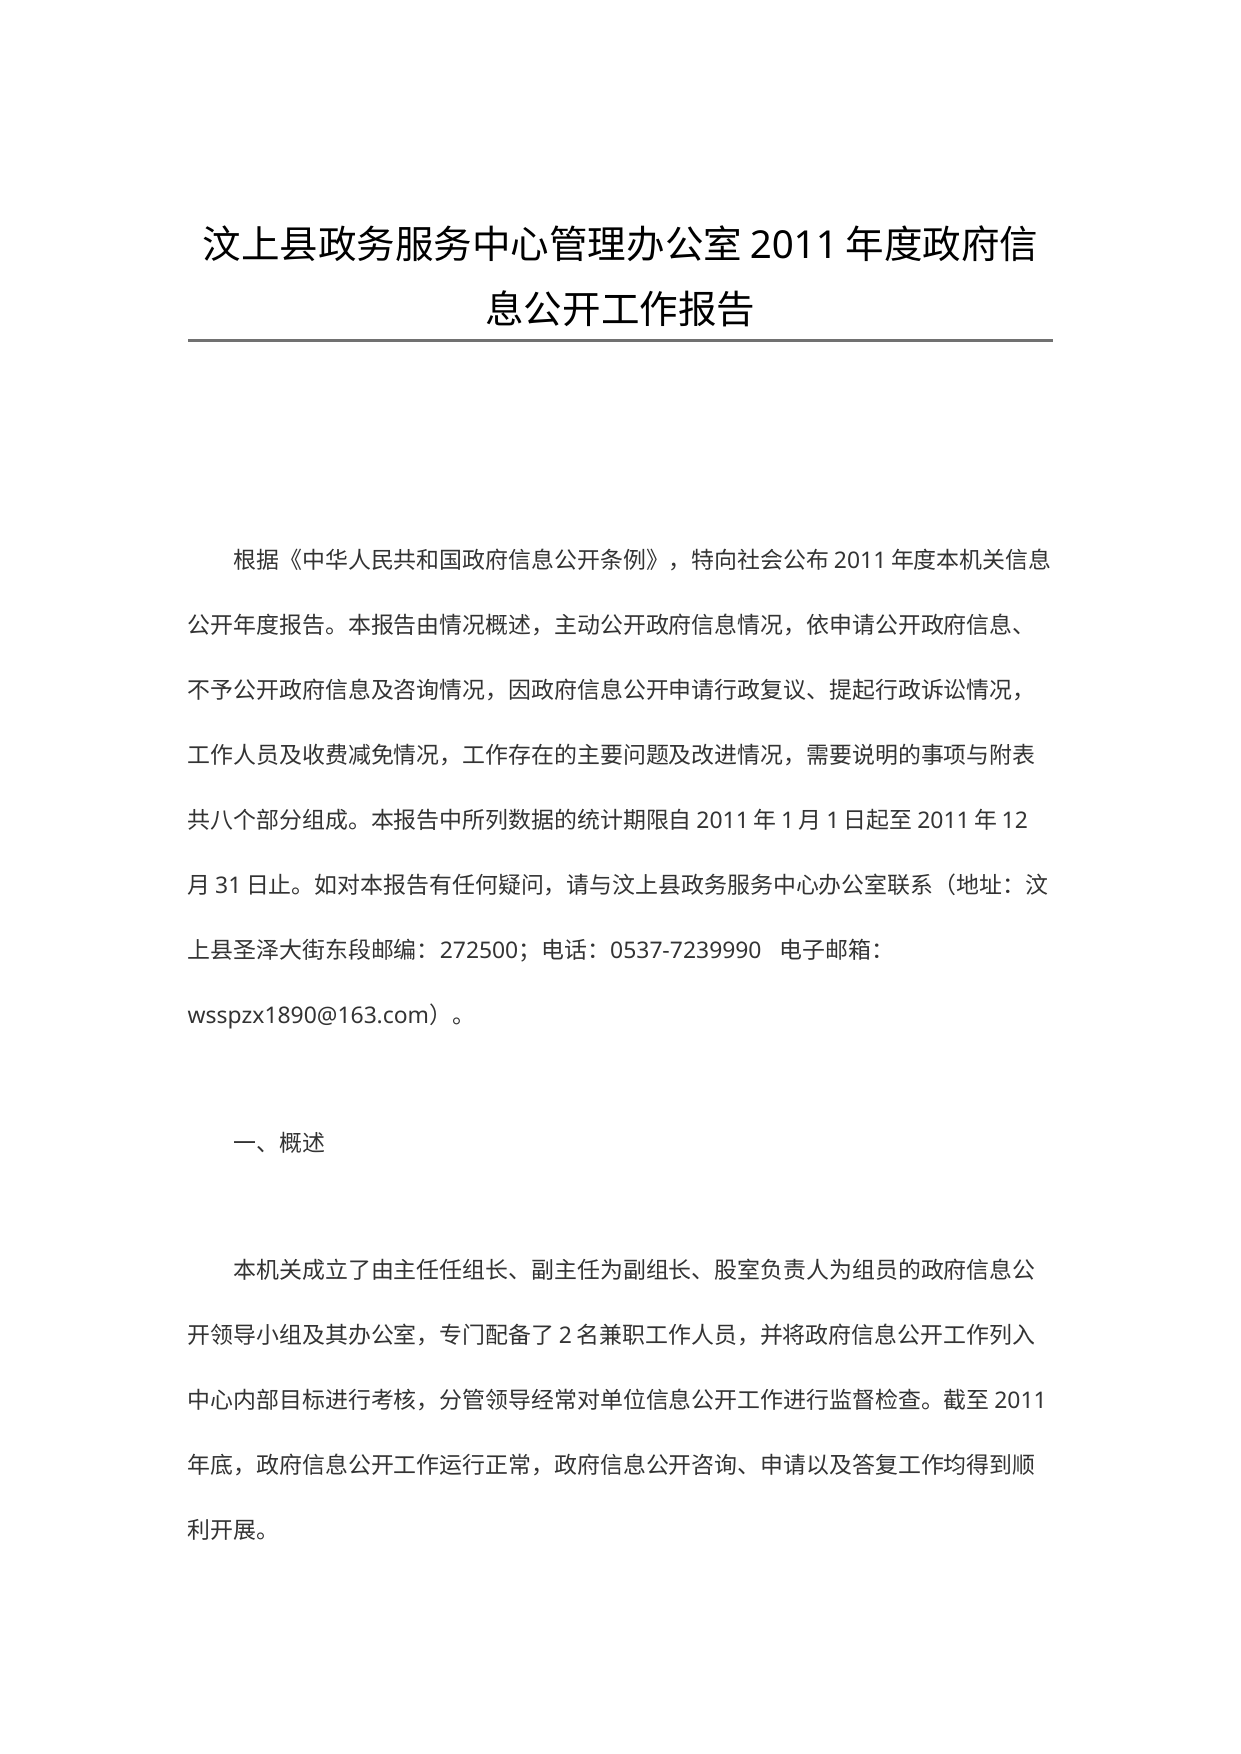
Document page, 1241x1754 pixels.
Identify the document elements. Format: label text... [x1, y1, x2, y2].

text 根据《中华人民共和国政府信息公开条例》，特向社会公布2011年度本机关信息公开年度报告。本报告由情况概述，主动公开政府信息情况，依申请公开政府信息、不予公开政府信息及咨询情况，因政府信息公开申请行政复议、提起行政诉讼情况，工作人员及收费减免情况，工作存在的主要问题及改进情况，需要说明的事项与附表共八个部分组成。本报告中所列数据的统计期限自2011年1月1日起至2011年12月31日止。如对本报告有任何疑问，请与汶上县政务服务中心办公室联系（地址：汶上县圣泽大街东段邮编：272500；电话：0537-7239990 电子邮箱：wsspzx1890@163.com）。 [187, 526, 1053, 1046]
text 本机关成立了由主任任组长、副主任为副组长、股室负责人为组员的政府信息公开领导小组及其办公室，专门配备了2名兼职工作人员，并将政府信息公开工作列入中心内部目标进行考核，分管领导经常对单位信息公开工作进行监督检查。截至2011年底，政府信息公开工作运行正常，政府信息公开咨询、申请以及答复工作均得到顺利开展。 [187, 1237, 1053, 1562]
title 汶上县政务服务中心管理办公室2011年度政府信息公开工作报告 [187, 209, 1053, 342]
text 一、概述 [187, 1109, 1053, 1174]
